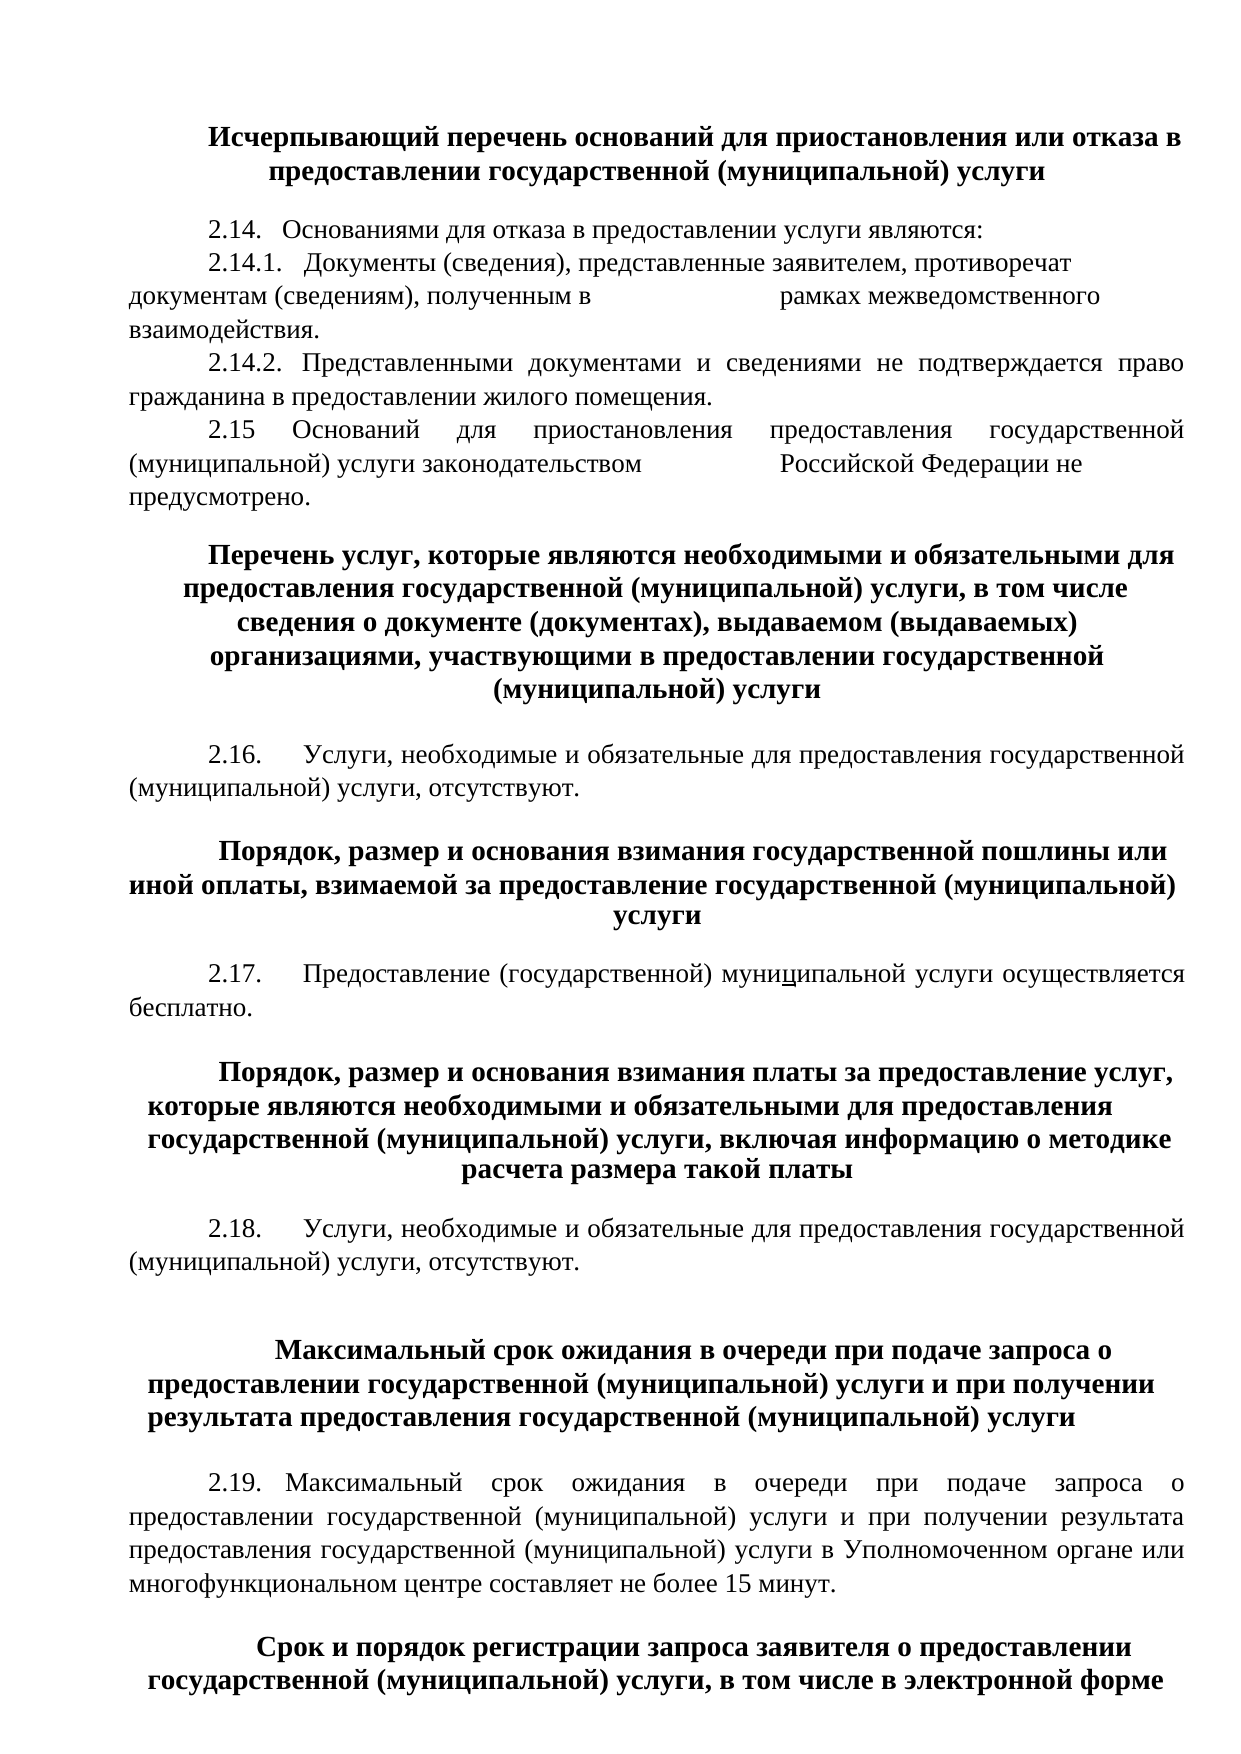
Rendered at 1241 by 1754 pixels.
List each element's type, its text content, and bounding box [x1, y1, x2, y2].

text услуги [129, 901, 1185, 930]
list Документы (сведения), представленные заявителем, противоречат [129, 244, 1185, 278]
text взаимодействия. [129, 311, 1185, 345]
list Максимальный срок ожидания в очереди при подаче запроса о предоставлении государственной (муниципальной) услуги и при получении результата предоставления государственной (муниципальной) услуги в Уполномоченном органе или многофункциональном центре составляет не более 15 минут. [129, 1464, 1185, 1599]
text Исчерпывающий перечень оснований для приостановления или отказа в предоставлении государственной (муниципальной) услуги [208, 120, 1185, 187]
text расчета размера такой платы [129, 1155, 1185, 1184]
text Перечень услуг, которые являются необходимыми и обязательными для предоставления государственной (муниципальной) услуги, в том числе [183, 538, 1185, 605]
text (муниципальной) услуги [129, 672, 1185, 705]
text предусмотрено. [129, 479, 1185, 513]
text документам (сведениям), полученным в рамках межведомственного [129, 278, 1185, 311]
text Срок и порядок регистрации запроса заявителя о предоставлении государственной (муниципальной) услуги, в том числе в электронной форме [147, 1630, 1185, 1696]
text Порядок, размер и основания взимания государственной пошлины или иной оплаты, взимаемой за предоставление государственной (муниципальной) [129, 834, 1185, 901]
list Основаниями для отказа в предоставлении услуги являются: [129, 217, 1185, 244]
text Максимальный срок ожидания в очереди при подаче запроса о предоставлении государственной (муниципальной) услуги и при получении результата предоставления государственной (муниципальной) услуги [147, 1333, 1185, 1433]
list Услуги, необходимые и обязательные для предоставления государственной (муниципальной) услуги, отсутствуют. [129, 1211, 1185, 1277]
text 2.15 Оснований для приостановления предоставления государственной (муниципальной) услуги законодательством Российской Федерации не [129, 412, 1185, 479]
list Представленными документами и сведениями не подтверждается право гражданина в предоставлении жилого помещения. [129, 345, 1185, 412]
list Предоставление (государственной) муниципальной услуги осуществляется бесплатно. [129, 955, 1185, 1023]
text сведения о документе (документах), выдаваемом (выдаваемых) организациями, участвующими в предоставлении государственной [129, 605, 1185, 672]
list Услуги, необходимые и обязательные для предоставления государственной (муниципальной) услуги, отсутствуют. [129, 737, 1185, 803]
text Порядок, размер и основания взимания платы за предоставление услуг, которые являются необходимыми и обязательными для предоставления государственной (муниципальной) услуги, включая информацию о методике [147, 1055, 1185, 1155]
